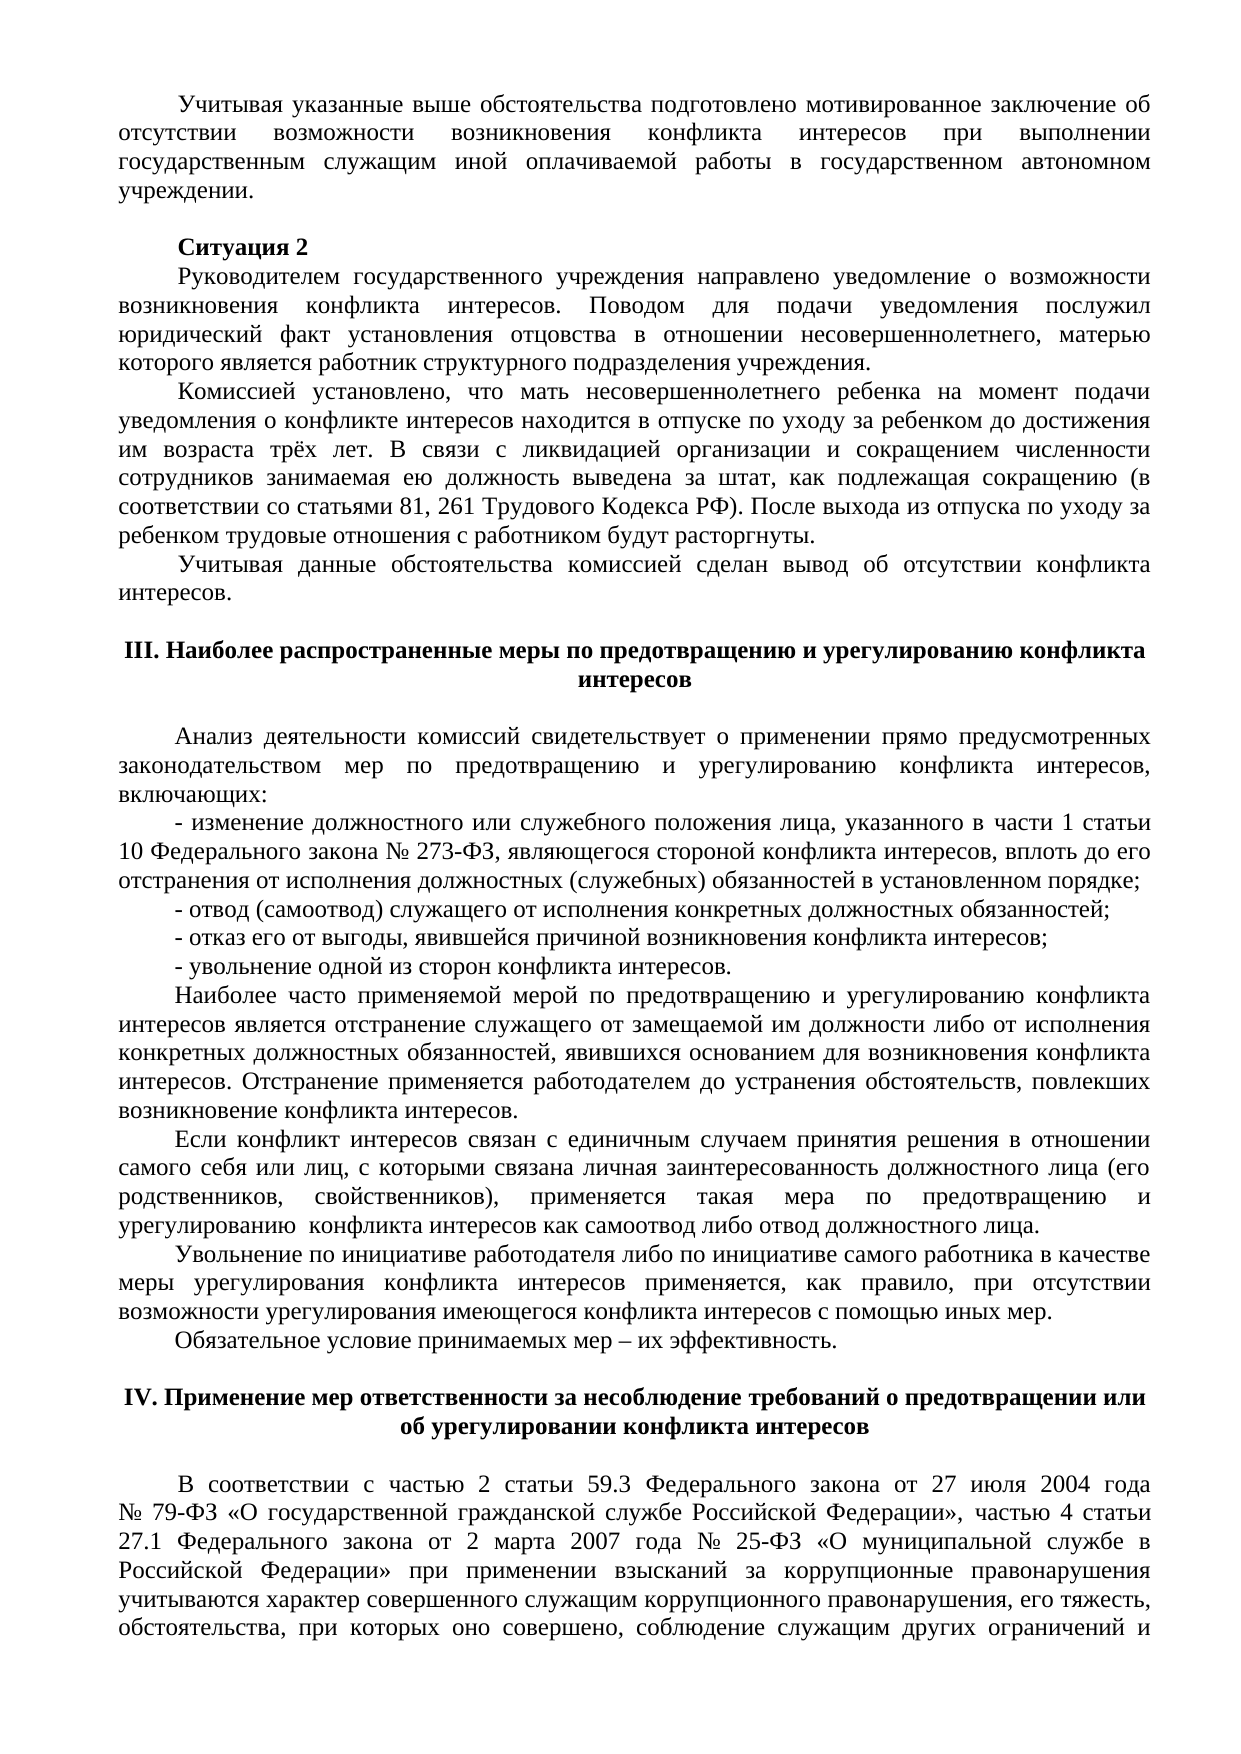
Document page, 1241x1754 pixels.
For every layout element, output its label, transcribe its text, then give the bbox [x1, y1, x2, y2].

text - изменение должностного или служебного положения лица, указанного в части 1 статьи 10 Федерального закона № 273-ФЗ, являющегося стороной конфликта интересов, вплоть до его отстранения от исполнения должностных (служебных) обязанностей в установленном порядке; [118, 807, 1152, 894]
text - отвод (самоотвод) служащего от исполнения конкретных должностных обязанностей; [118, 894, 1152, 922]
text Наиболее часто применяемой мерой по предотвращению и урегулированию конфликта интересов является отстранение служащего от замещаемой им должности либо от исполнения конкретных должностных обязанностей, явившихся основанием для возникновения конфликта интересов. Отстранение применяется работодателем до устранения обстоятельств, повлекших возникновение конфликта интересов. [118, 980, 1152, 1124]
text Комиссией установлено, что мать несовершеннолетнего ребенка на момент подачи уведомления о конфликте интересов находится в отпуске по уходу за ребенком до достижения им возраста трёх лет. В связи с ликвидацией организации и сокращением численности сотрудников занимаемая ею должность выведена за штат, как подлежащая сокращению (в соответствии со статьями 81, 261 Трудового Кодекса РФ). После выхода из отпуска по уходу за ребенком трудовые отношения с работником будут расторгнуты. [118, 376, 1152, 549]
text Учитывая данные обстоятельства комиссией сделан вывод об отсутствии конфликта интересов. [118, 549, 1152, 606]
text Если конфликт интересов связан с единичным случаем принятия решения в отношении самого себя или лиц, с которыми связана личная заинтересованность должностного лица (его родственников, свойственников), применяется такая мера по предотвращению и урегулированию конфликта интересов как самоотвод либо отвод должностного лица. [118, 1124, 1152, 1239]
text Увольнение по инициативе работодателя либо по инициативе самого работника в качестве меры урегулирования конфликта интересов применяется, как правило, при отсутствии возможности урегулирования имеющегося конфликта интересов с помощью иных мер. [118, 1239, 1152, 1325]
text Руководителем государственного учреждения направлено уведомление о возможности возникновения конфликта интересов. Поводом для подачи уведомления послужил юридический факт установления отцовства в отношении несовершеннолетнего, матерью которого является работник структурного подразделения учреждения. [118, 261, 1152, 376]
text Учитывая указанные выше обстоятельства подготовлено мотивированное заключение об отсутствии возможности возникновения конфликта интересов при выполнении государственным служащим иной оплачиваемой работы в государственном автономном учреждении. [118, 89, 1152, 204]
text Ситуация 2 [118, 232, 1152, 261]
text IV. Применение мер ответственности за несоблюдение требований о предотвращении или об урегулировании конфликта интересов [118, 1382, 1152, 1440]
text III. Наиболее распространенные меры по предотвращению и урегулированию конфликта интересов [118, 635, 1152, 692]
text Обязательное условие принимаемых мер – их эффективность. [118, 1325, 1152, 1354]
text - отказ его от выгоды, явившейся причиной возникновения конфликта интересов; [118, 922, 1152, 951]
text - увольнение одной из сторон конфликта интересов. [118, 951, 1152, 980]
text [118, 1469, 1152, 1641]
text Анализ деятельности комиссий свидетельствует о применении прямо предусмотренных законодательством мер по предотвращению и урегулированию конфликта интересов, включающих: [118, 721, 1152, 807]
